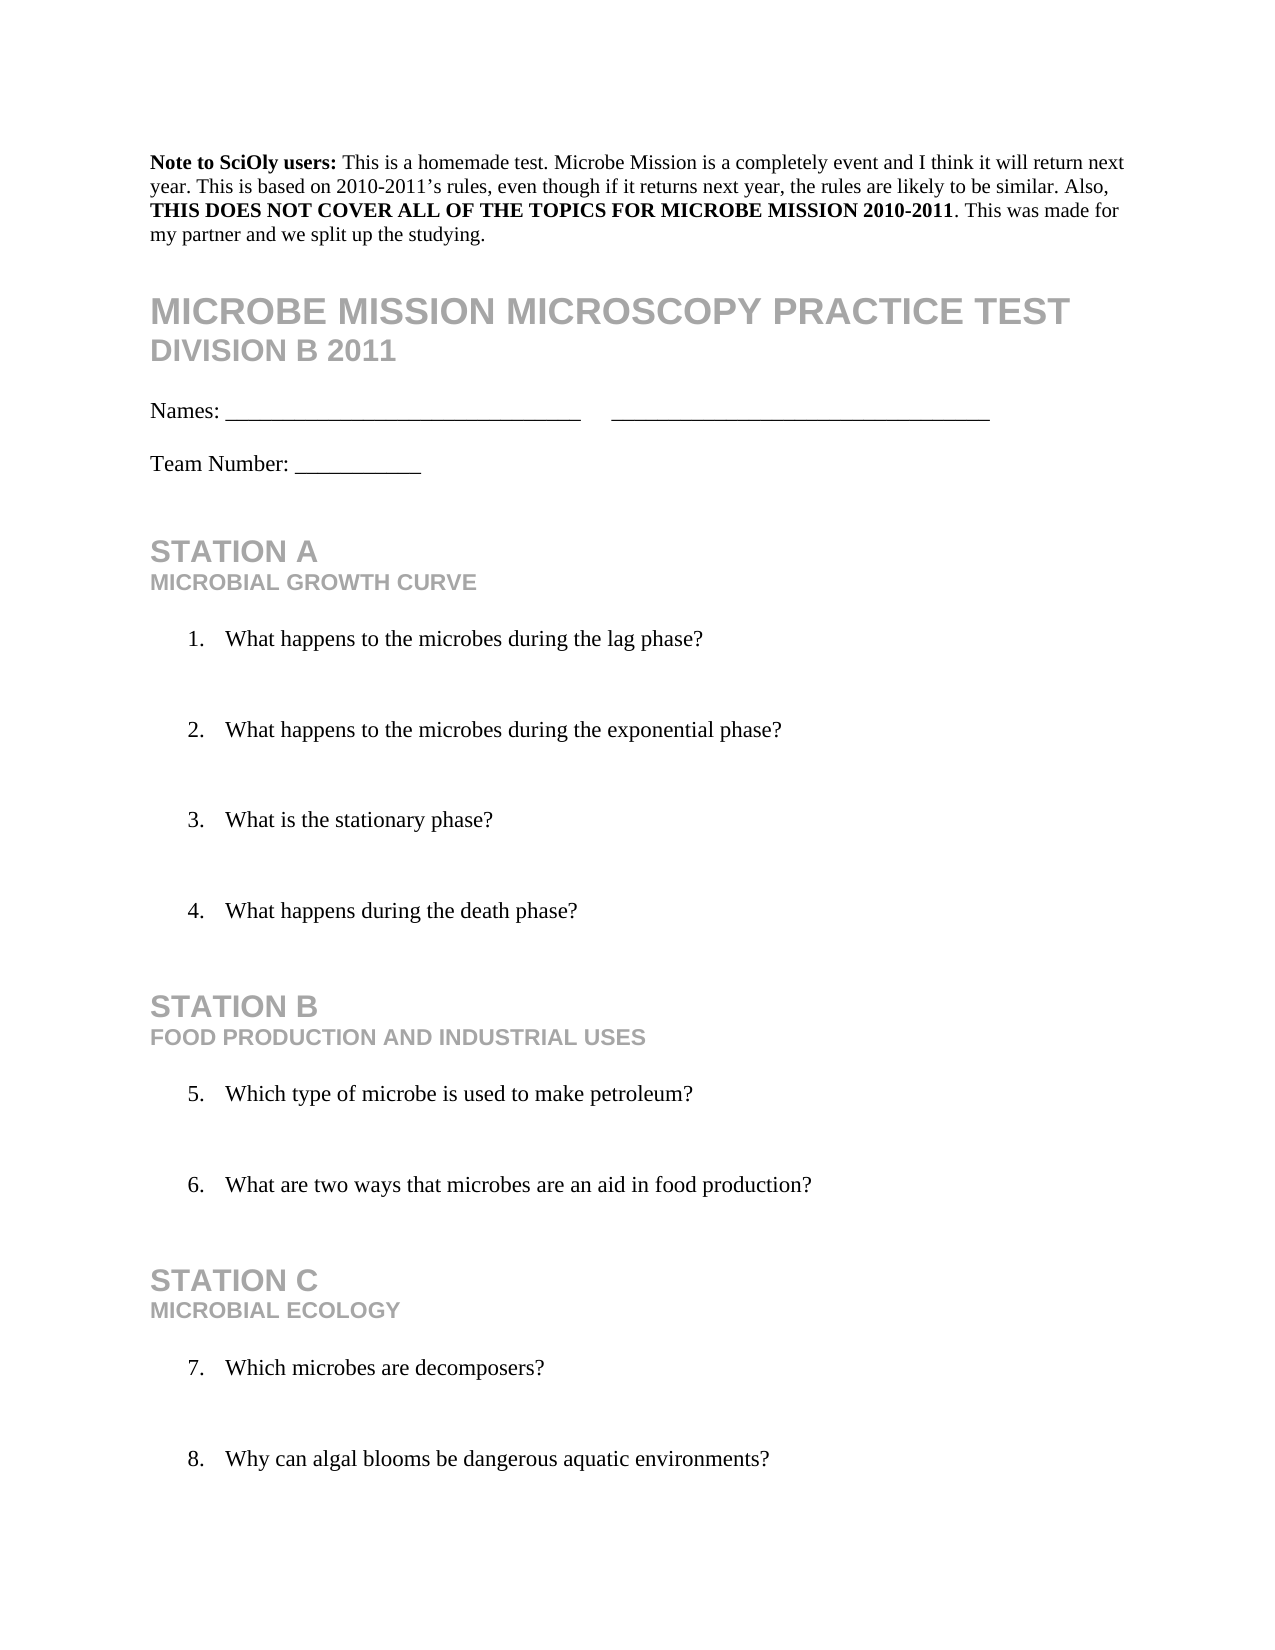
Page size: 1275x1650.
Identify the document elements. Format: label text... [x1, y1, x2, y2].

text STATION C [150, 1262, 1125, 1297]
list Which type of microbe is used to make petroleum? [187, 1080, 1125, 1107]
text Note to SciOly users: This is a homemade test. Microbe Mission is a completely event and I think it will return next year. This is based on 2010-2011’s rules, even though if it returns next year, the rules are likely to be similar. Also, THIS DOES NOT COVER ALL OF THE TOPICS FOR MICROBE MISSION 2010-2011. This was made for my partner and we split up the studying. [150, 150, 1125, 246]
list What happens to the microbes during the exponential phase? [187, 716, 1125, 742]
text Names: _______________________________ _________________________________ [150, 397, 1125, 423]
list What happens during the death phase? [187, 897, 1125, 923]
text STATION B [150, 988, 1125, 1024]
text MICROBIAL GROWTH CURVE [150, 569, 1125, 595]
text Team Number: ___________ [150, 450, 1125, 476]
text MICROBIAL ECOLOGY [150, 1297, 1125, 1324]
text STATION A [150, 533, 1125, 569]
list Why can algal blooms be dangerous aquatic environments? [187, 1445, 1125, 1471]
text DIVISION B 2011 [150, 332, 1125, 368]
list What are two ways that microbes are an aid in food production? [187, 1171, 1125, 1197]
text MICROBE MISSION MICROSCOPY PRACTICE TEST [150, 289, 1125, 332]
list Which microbes are decomposers? [187, 1354, 1125, 1380]
list What is the stationary phase? [187, 807, 1125, 833]
list What happens to the microbes during the lag phase? [187, 625, 1125, 652]
text FOOD PRODUCTION AND INDUSTRIAL USES [150, 1024, 1125, 1050]
